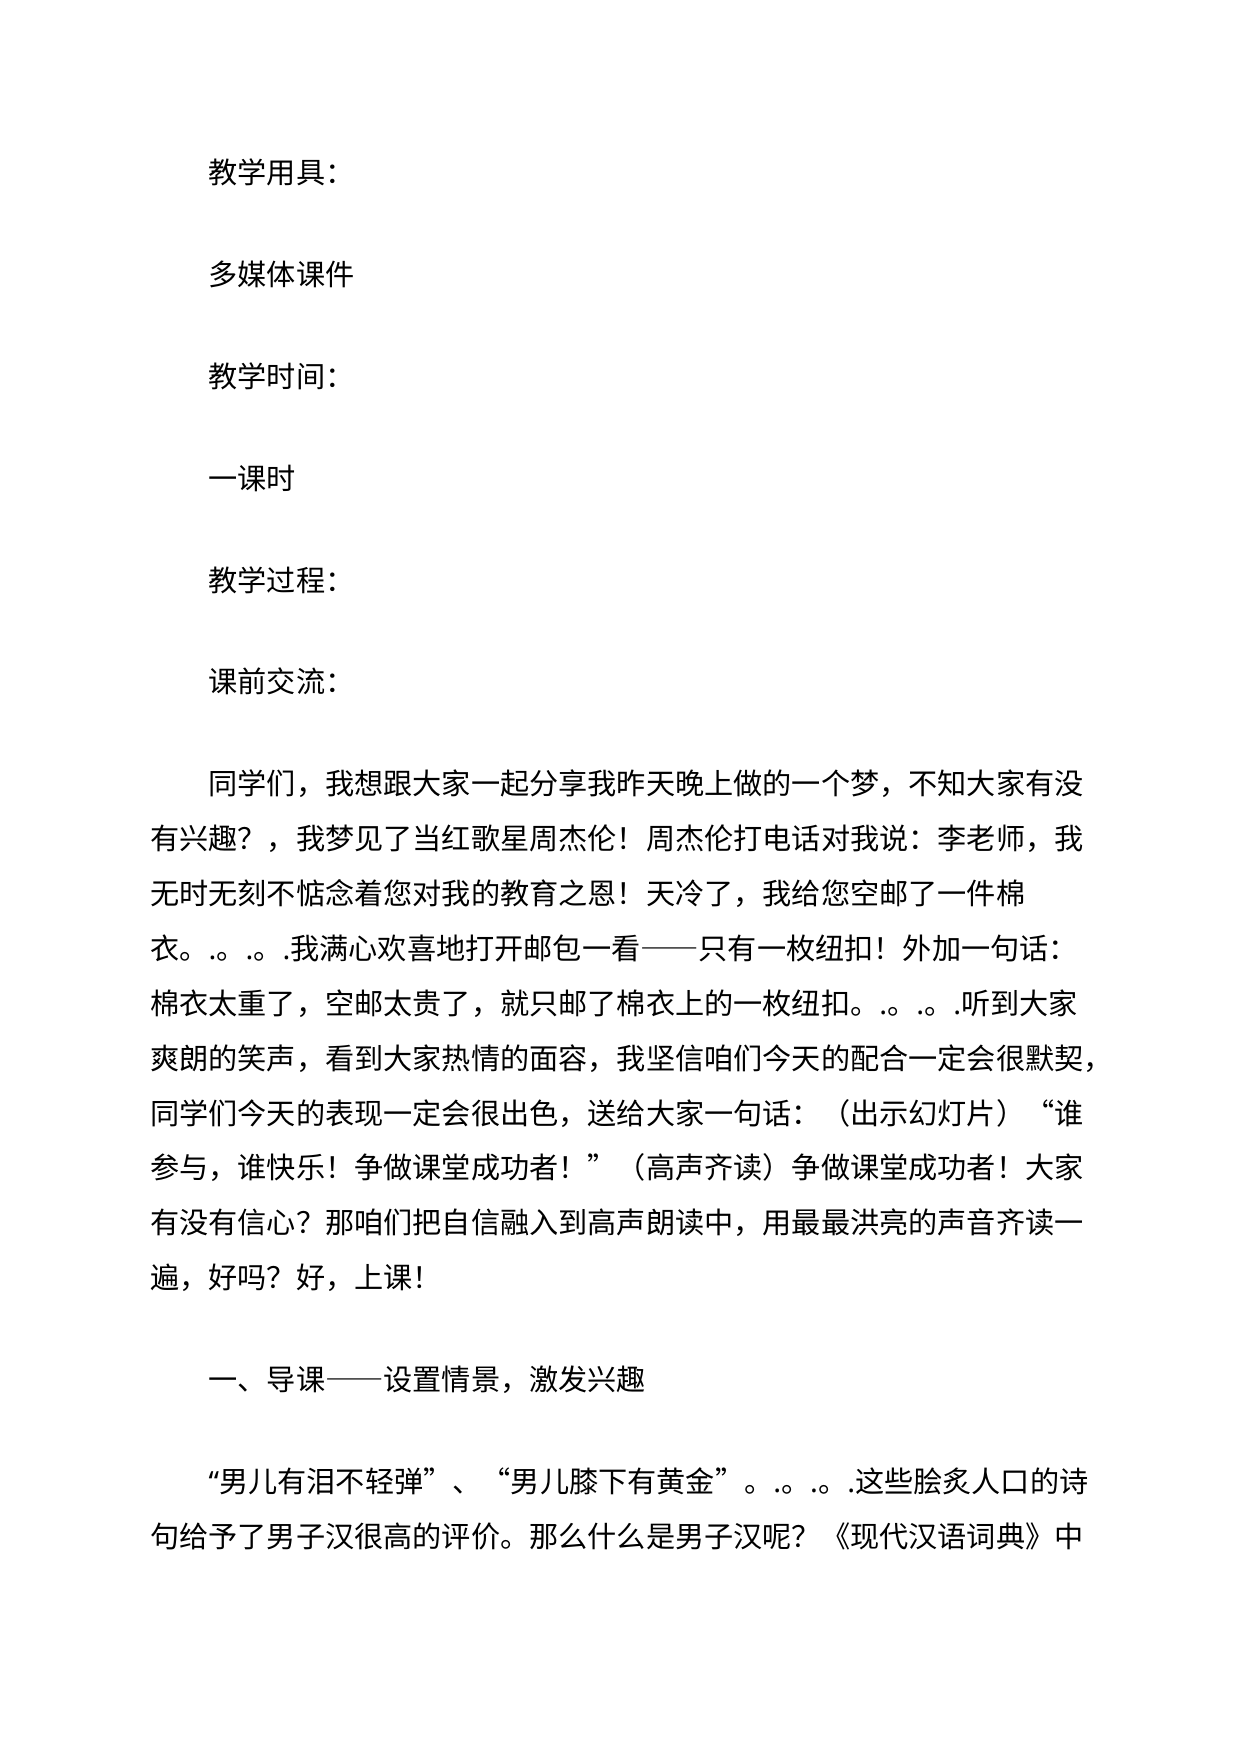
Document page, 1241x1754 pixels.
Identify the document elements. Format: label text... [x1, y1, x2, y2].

text 教学用具： [150, 150, 1090, 192]
text 一课时 [150, 455, 1090, 498]
text 多媒体课件 [150, 252, 1090, 294]
text 同学们，我想跟大家一起分享我昨天晚上做的一个梦，不知大家有没有兴趣？，我梦见了当红歌星周杰伦！周杰伦打电话对我说：李老师，我无时无刻不惦念着您对我的教育之恩！天冷了，我给您空邮了一件棉衣。.。.。.我满心欢喜地打开邮包一看——只有一枚纽扣！外加一句话：棉衣太重了，空邮太贵了，就只邮了棉衣上的一枚纽扣。.。.。.听到大家爽朗的笑声，看到大家热情的面容，我坚信咱们今天的配合一定会很默契，同学们今天的表现一定会很出色，送给大家一句话：（出示幻灯片）“谁参与，谁快乐！争做课堂成功者！”（高声齐读）争做课堂成功者！大家有没有信心？那咱们把自信融入到高声朗读中，用最最洪亮的声音齐读一遍，好吗？好，上课！ [150, 761, 1090, 1297]
text 教学时间： [150, 353, 1090, 396]
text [150, 1458, 1090, 1556]
text 一、导课——设置情景，激发兴趣 [150, 1357, 1090, 1399]
text 课前交流： [150, 659, 1090, 701]
text 教学过程： [150, 557, 1090, 599]
